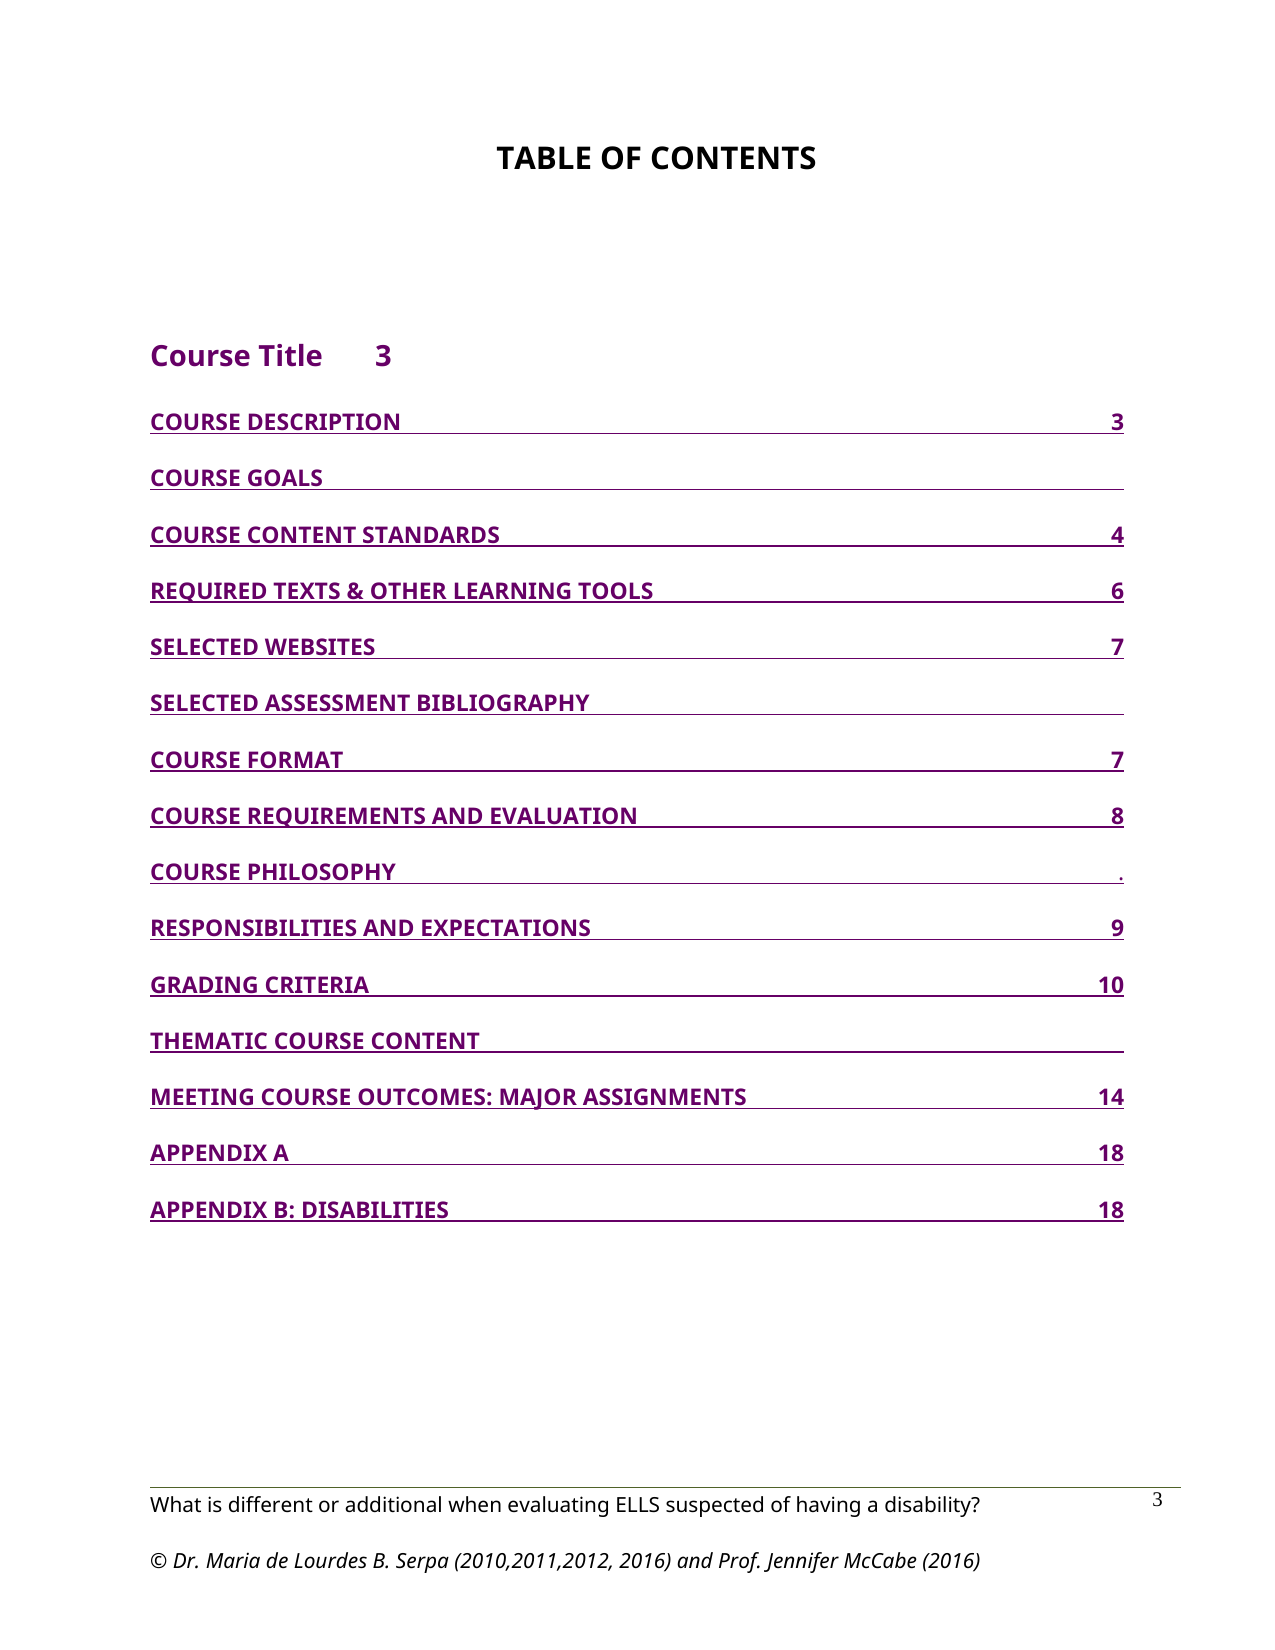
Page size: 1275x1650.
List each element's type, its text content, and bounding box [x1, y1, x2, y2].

title TABLE OF CONTENTS [150, 136, 1162, 179]
